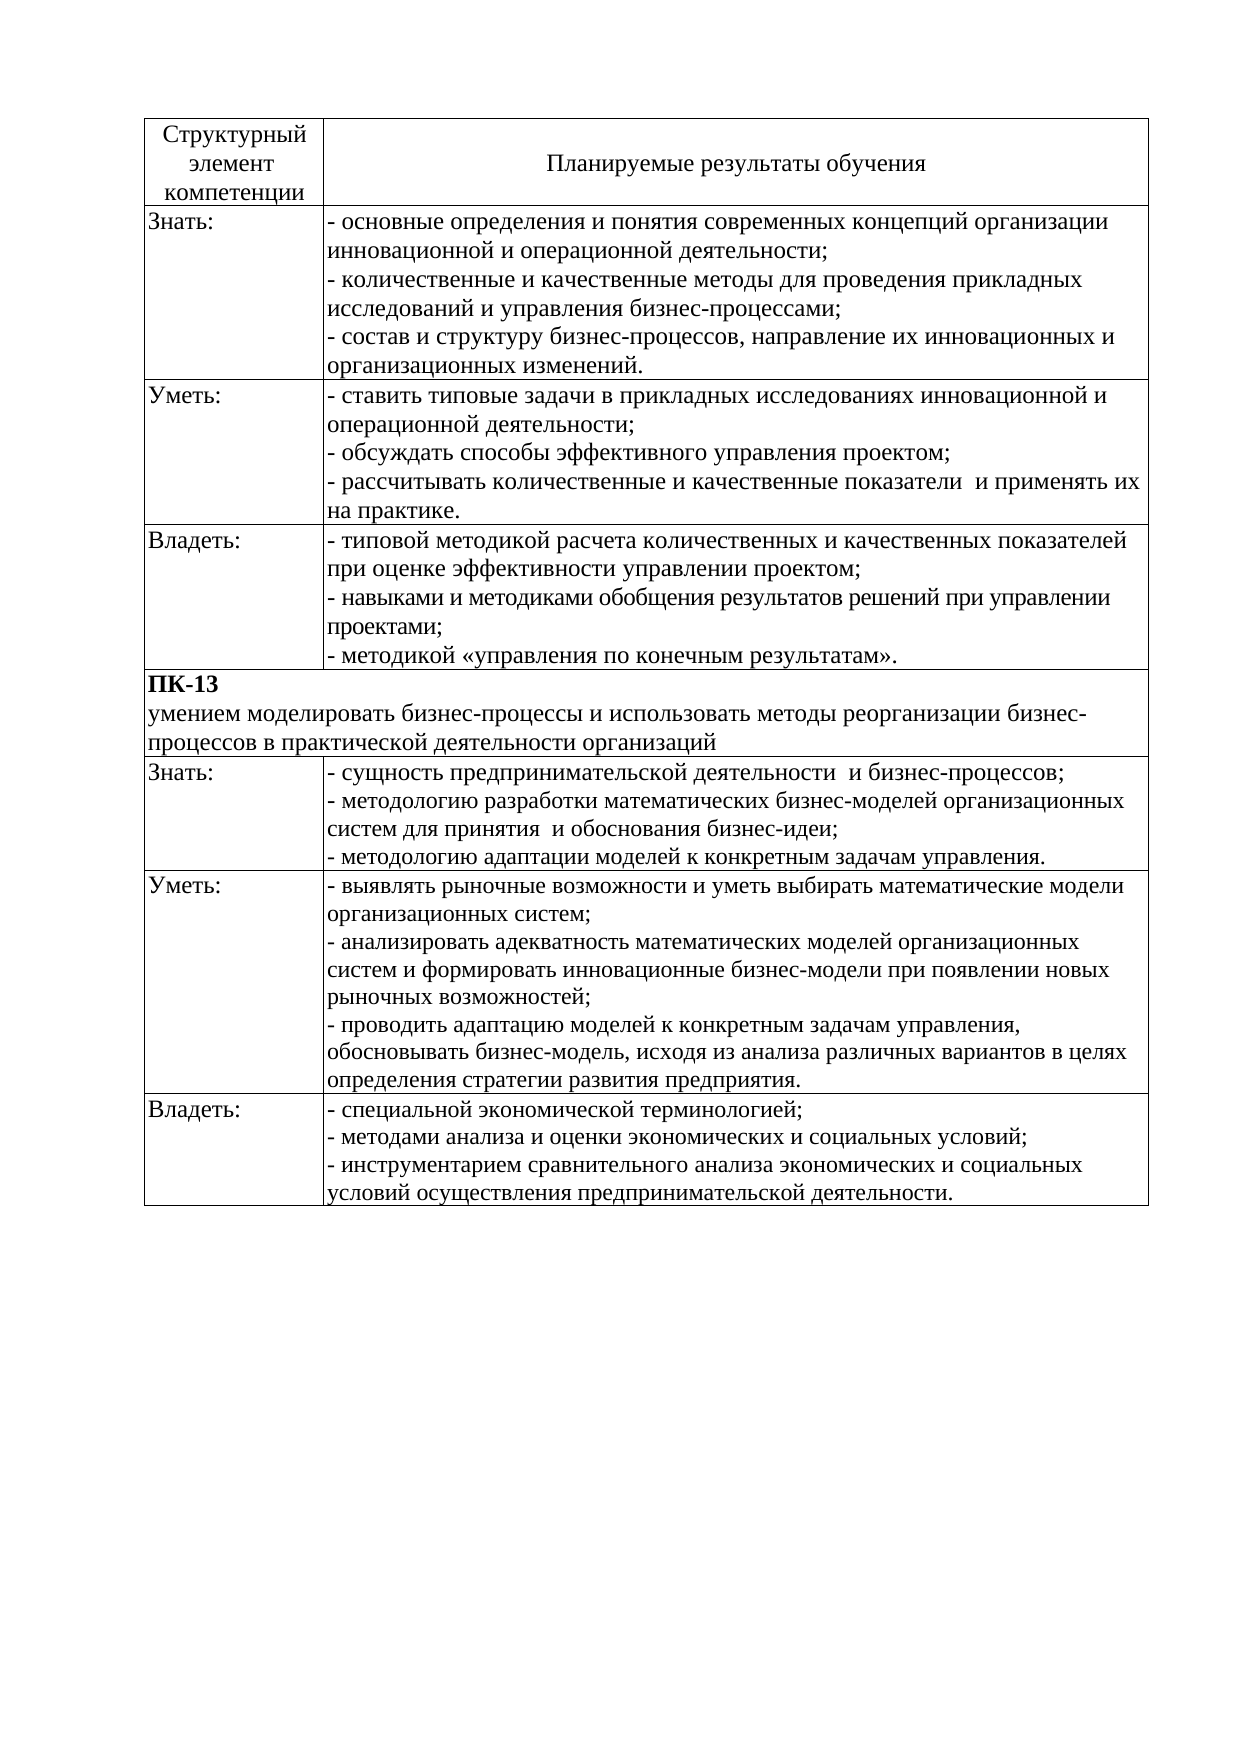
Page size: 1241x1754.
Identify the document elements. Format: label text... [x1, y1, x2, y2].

table_cell - выявлять рыночные возможности и уметь выбирать математические модели организационных систем; - анализировать адекватность математических моделей организационных систем и формировать инновационные бизнес-модели при появлении новых рыночных возможностей; - проводить адаптацию моделей к конкретным задачам управления, обосновывать бизнес-модель, исходя из анализа различных вариантов в целях определения стратегии развития предприятия. [324, 871, 1148, 1093]
table_cell - типовой методикой расчета количественных и качественных показателей при оценке эффективности управлении проектом; - навыками и методиками обобщения результатов решений при управлении проектами; - методикой «управления по конечным результатам». [324, 525, 1148, 668]
table_cell Владеть: [145, 1094, 323, 1205]
table_cell - основные определения и понятия современных концепций организации инновационной и операционной деятельности; - количественные и качественные методы для проведения прикладных исследований и управления бизнес-процессами; - состав и структуру бизнес-процессов, направление их инновационных и организационных изменений. [324, 206, 1148, 379]
table_header Планируемые результаты обучения [324, 119, 1148, 205]
table_cell ПК-13 умением моделировать бизнес-процессы и использовать методы реорганизации бизнес-процессов в практической деятельности организаций [145, 670, 1148, 756]
table_cell Знать: [145, 757, 323, 869]
table_cell - специальной экономической терминологией; - методами анализа и оценки экономических и социальных условий; - инструментарием сравнительного анализа экономических и социальных условий осуществления предпринимательской деятельности. [324, 1094, 1148, 1205]
table_cell Уметь: [145, 380, 323, 524]
table_cell - ставить типовые задачи в прикладных исследованиях инновационной и операционной деятельности; - обсуждать способы эффективного управления проектом; - рассчитывать количественные и качественные показатели и применять их на практике. [324, 380, 1148, 524]
table_cell Знать: [145, 206, 323, 379]
table_cell Уметь: [145, 871, 323, 1093]
table_cell - сущность предпринимательской деятельности и бизнес-процессов; - методологию разработки математических бизнес-моделей организационных систем для принятия и обоснования бизнес-идеи; - методологию адаптации моделей к конкретным задачам управления. [324, 757, 1148, 869]
table_cell Владеть: [145, 525, 323, 668]
table_header Структурный элемент компетенции [145, 119, 323, 205]
